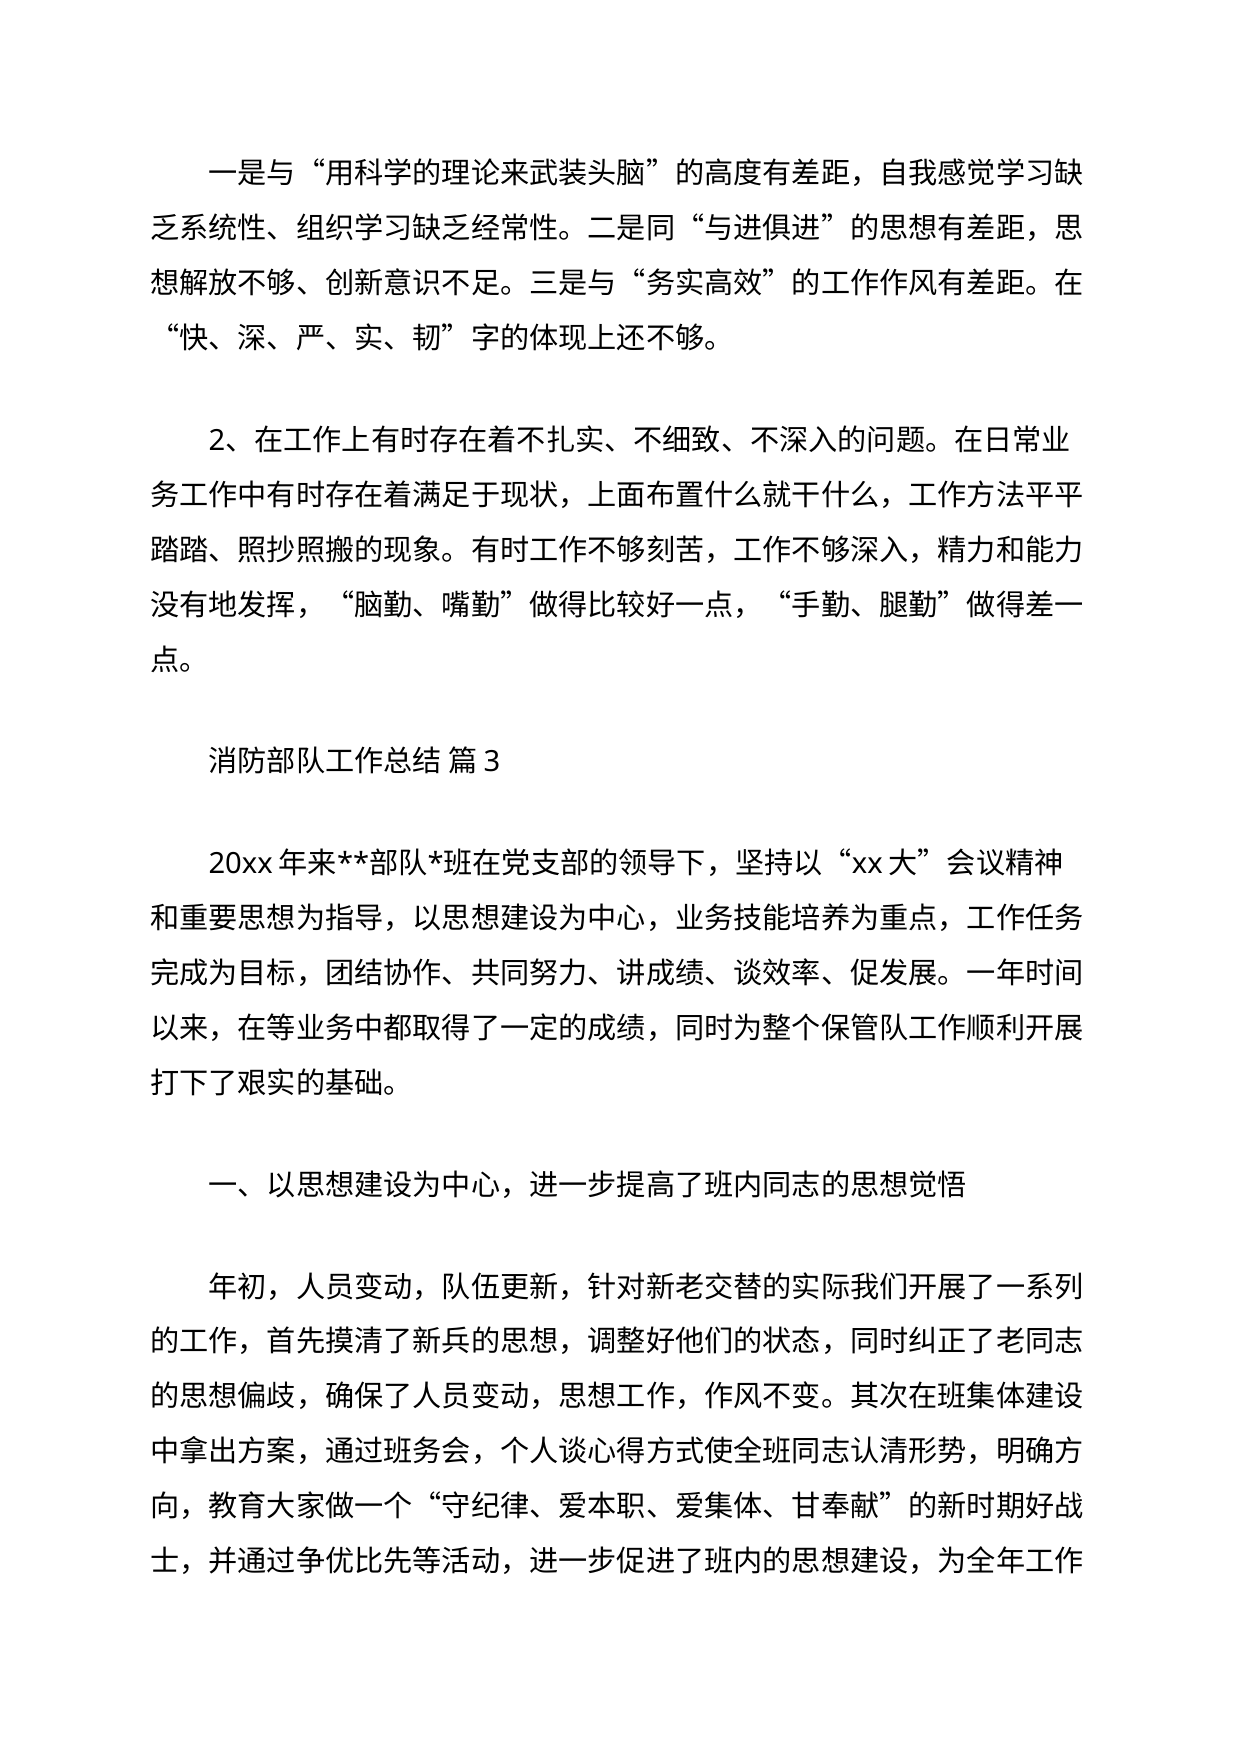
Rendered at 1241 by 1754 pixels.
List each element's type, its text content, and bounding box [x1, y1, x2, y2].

text 消防部队工作总结 篇3 [150, 738, 1090, 780]
text 20xx年来**部队*班在党支部的领导下，坚持以“xx大”会议精神和重要思想为指导，以思想建设为中心，业务技能培养为重点，工作任务完成为目标，团结协作、共同努力、讲成绩、谈效率、促发展。一年时间以来，在等业务中都取得了一定的成绩，同时为整个保管队工作顺利开展打下了艰实的基础。 [150, 840, 1090, 1102]
text 2、在工作上有时存在着不扎实、不细致、不深入的问题。在日常业务工作中有时存在着满足于现状，上面布置什么就干什么，工作方法平平踏踏、照抄照搬的现象。有时工作不够刻苦，工作不够深入，精力和能力没有地发挥，“脑勤、嘴勤”做得比较好一点，“手勤、腿勤”做得差一点。 [150, 416, 1090, 678]
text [150, 1263, 1090, 1580]
text 一是与“用科学的理论来武装头脑”的高度有差距，自我感觉学习缺乏系统性、组织学习缺乏经常性。二是同“与进俱进”的思想有差距，思想解放不够、创新意识不足。三是与“务实高效”的工作作风有差距。在“快、深、严、实、韧”字的体现上还不够。 [150, 150, 1090, 357]
text 一、以思想建设为中心，进一步提高了班内同志的思想觉悟 [150, 1161, 1090, 1204]
